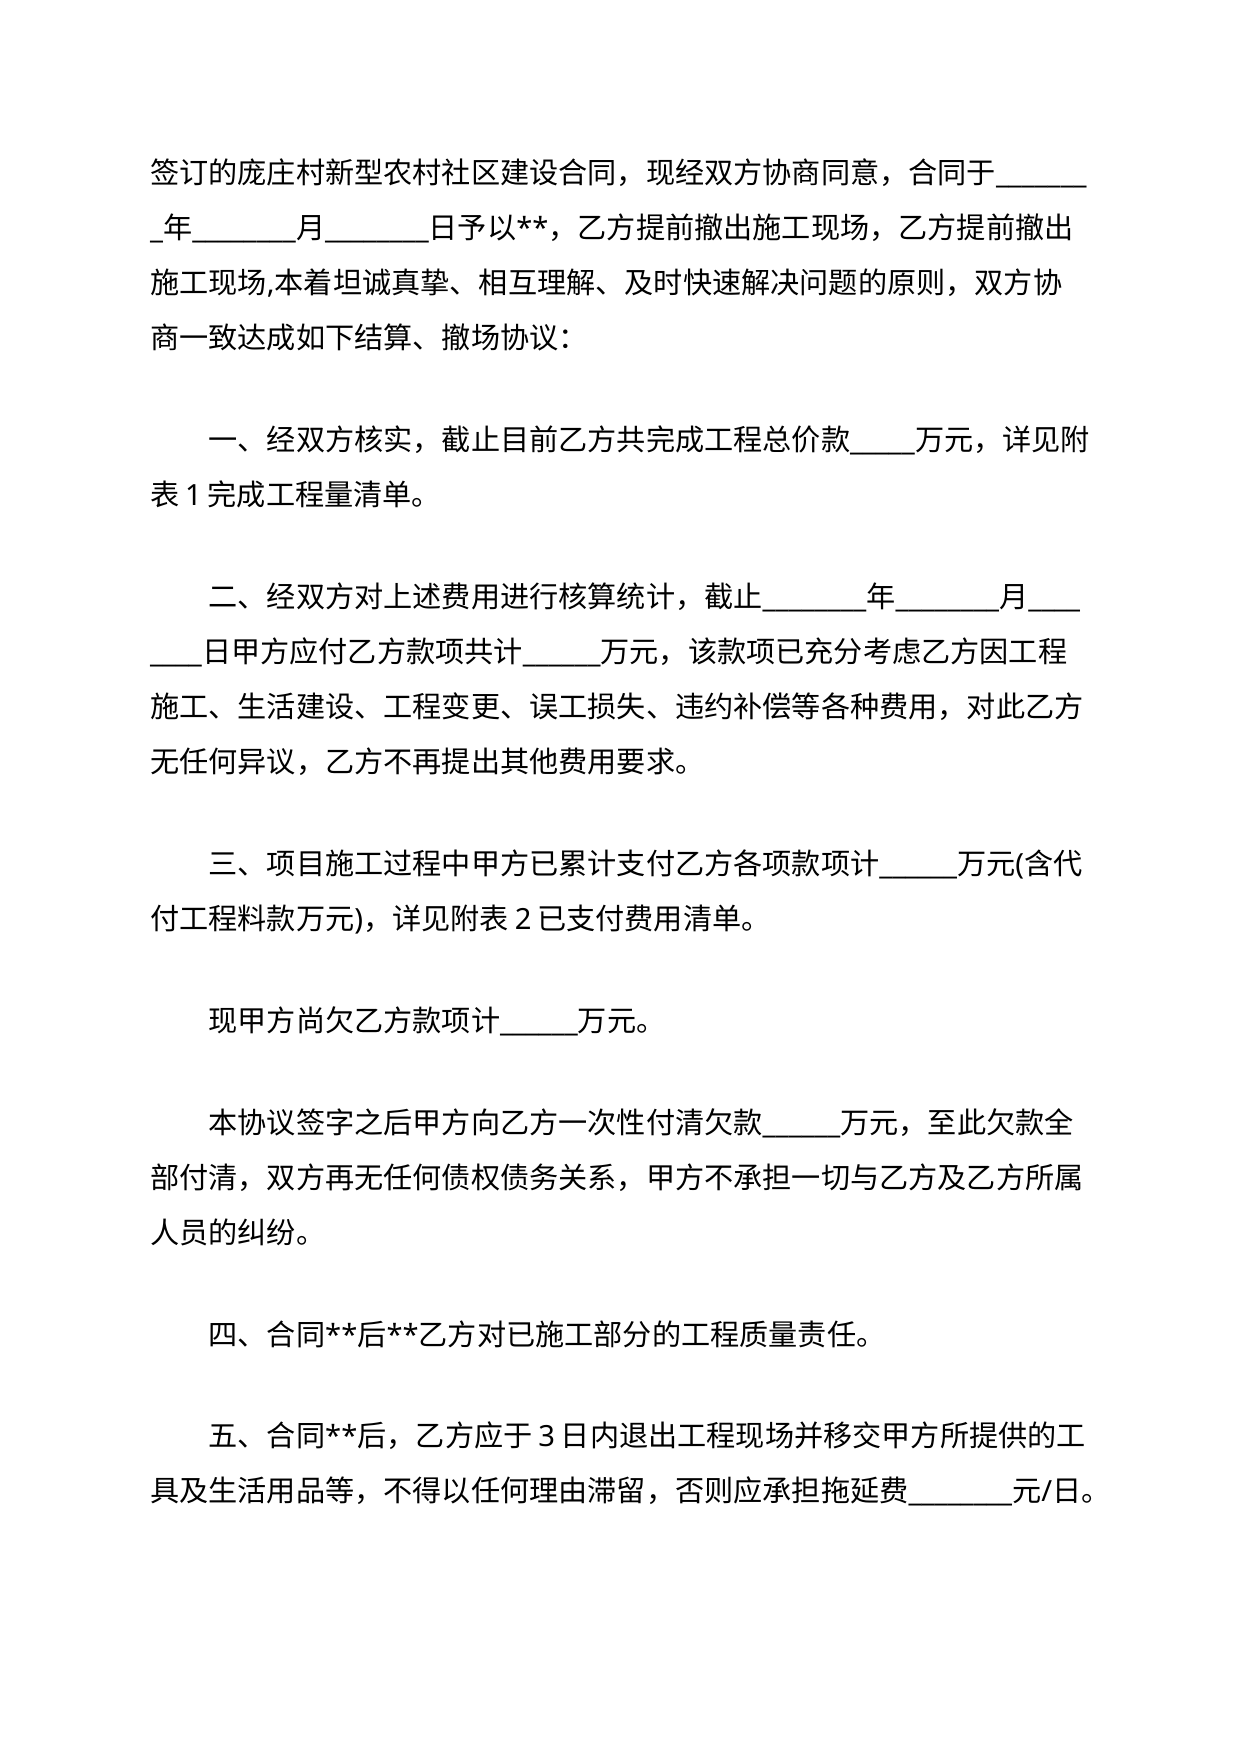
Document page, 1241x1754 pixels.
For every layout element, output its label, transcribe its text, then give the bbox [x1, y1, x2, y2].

text 三、项目施工过程中甲方已累计支付乙方各项款项计______万元(含代付工程料款万元)，详见附表2已支付费用清单。 [150, 840, 1090, 938]
text 四、合同**后**乙方对已施工部分的工程质量责任。 [150, 1311, 1090, 1353]
text 二、经双方对上述费用进行核算统计，截止________年________月________日甲方应付乙方款项共计______万元，该款项已充分考虑乙方因工程施工、生活建设、工程变更、误工损失、违约补偿等各种费用，对此乙方无任何异议，乙方不再提出其他费用要求。 [150, 574, 1090, 781]
text 现甲方尚欠乙方款项计______万元。 [150, 997, 1090, 1040]
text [150, 150, 1090, 357]
text 一、经双方核实，截止目前乙方共完成工程总价款_____万元，详见附表1完成工程量清单。 [150, 417, 1090, 514]
text 五、合同**后，乙方应于3日内退出工程现场并移交甲方所提供的工具及生活用品等，不得以任何理由滞留，否则应承担拖延费________元/日。 [150, 1413, 1090, 1510]
text 本协议签字之后甲方向乙方一次性付清欠款______万元，至此欠款全部付清，双方再无任何债权债务关系，甲方不承担一切与乙方及乙方所属人员的纠纷。 [150, 1099, 1090, 1252]
